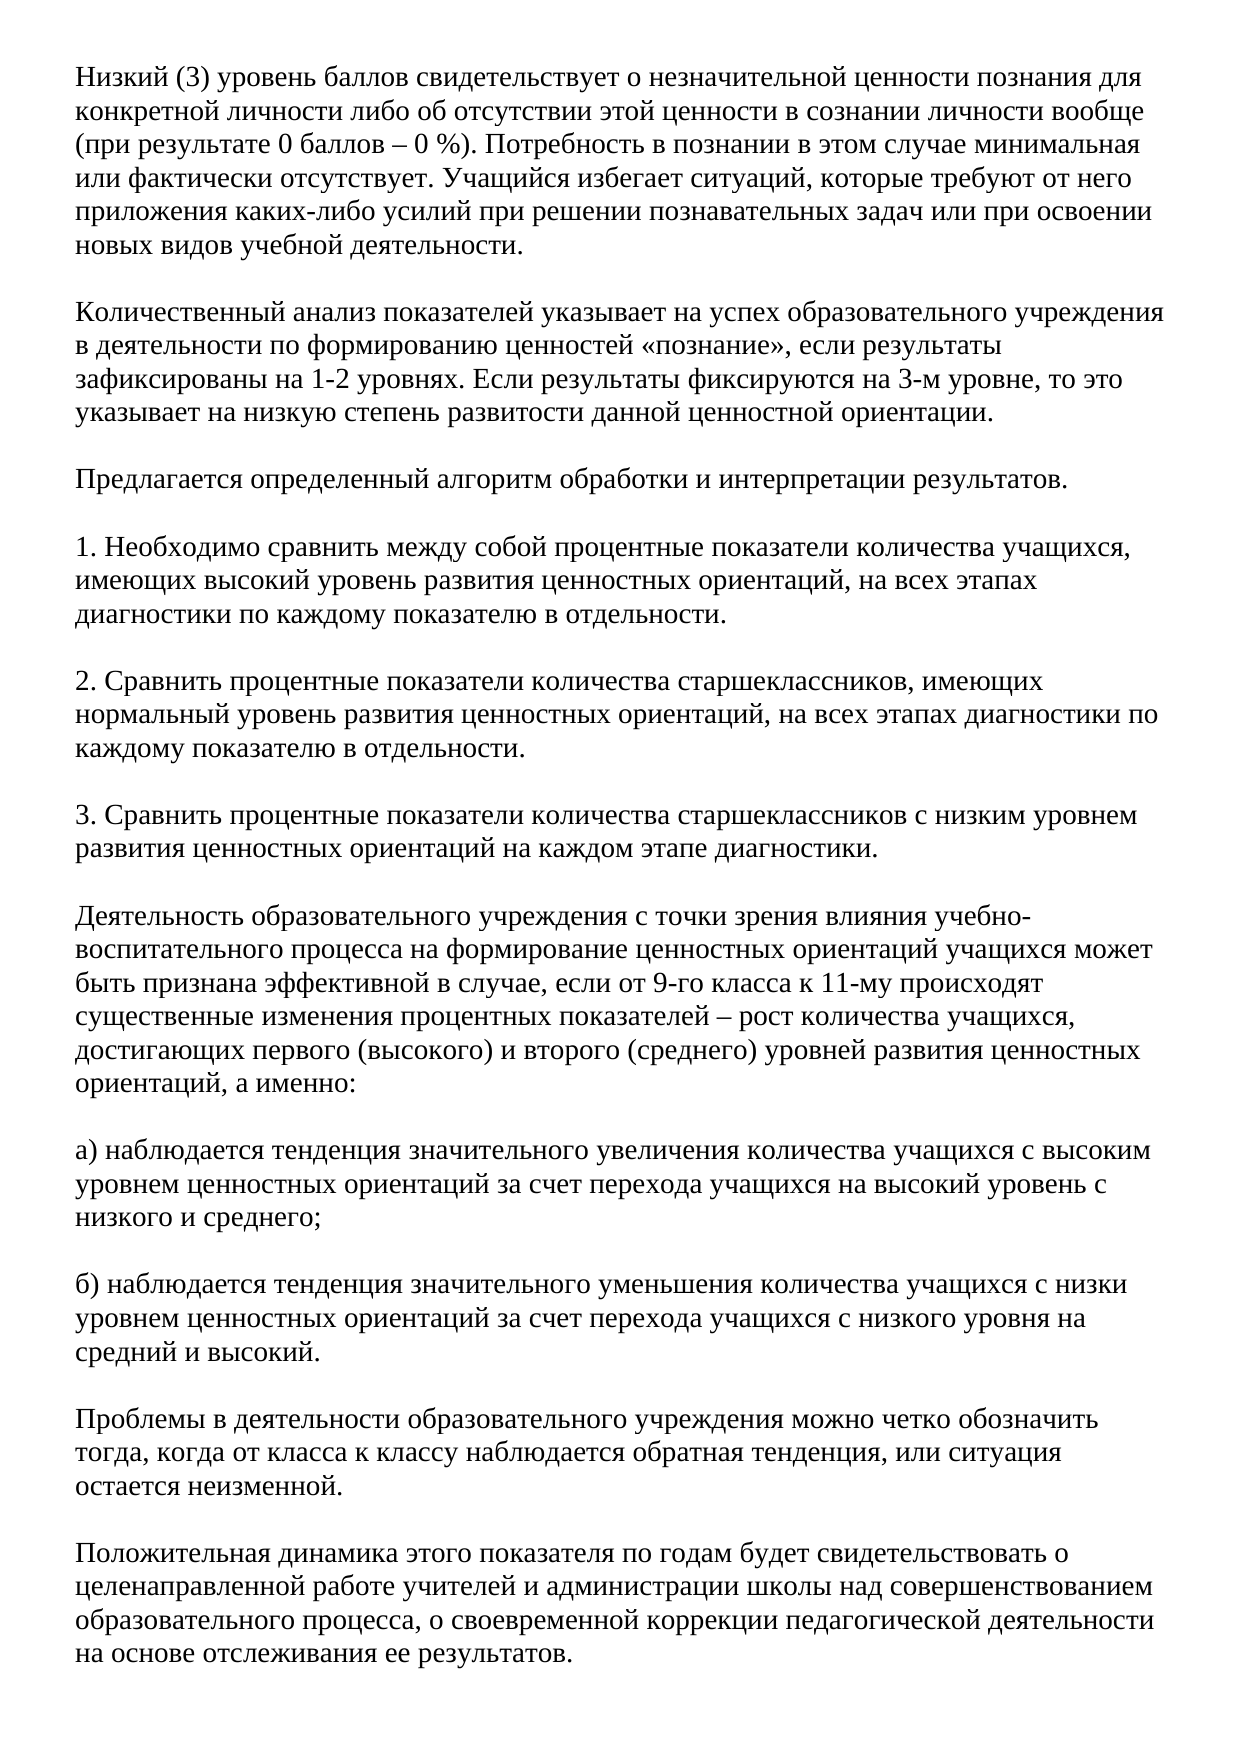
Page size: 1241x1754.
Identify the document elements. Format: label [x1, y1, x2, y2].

text [75, 59, 1165, 1669]
